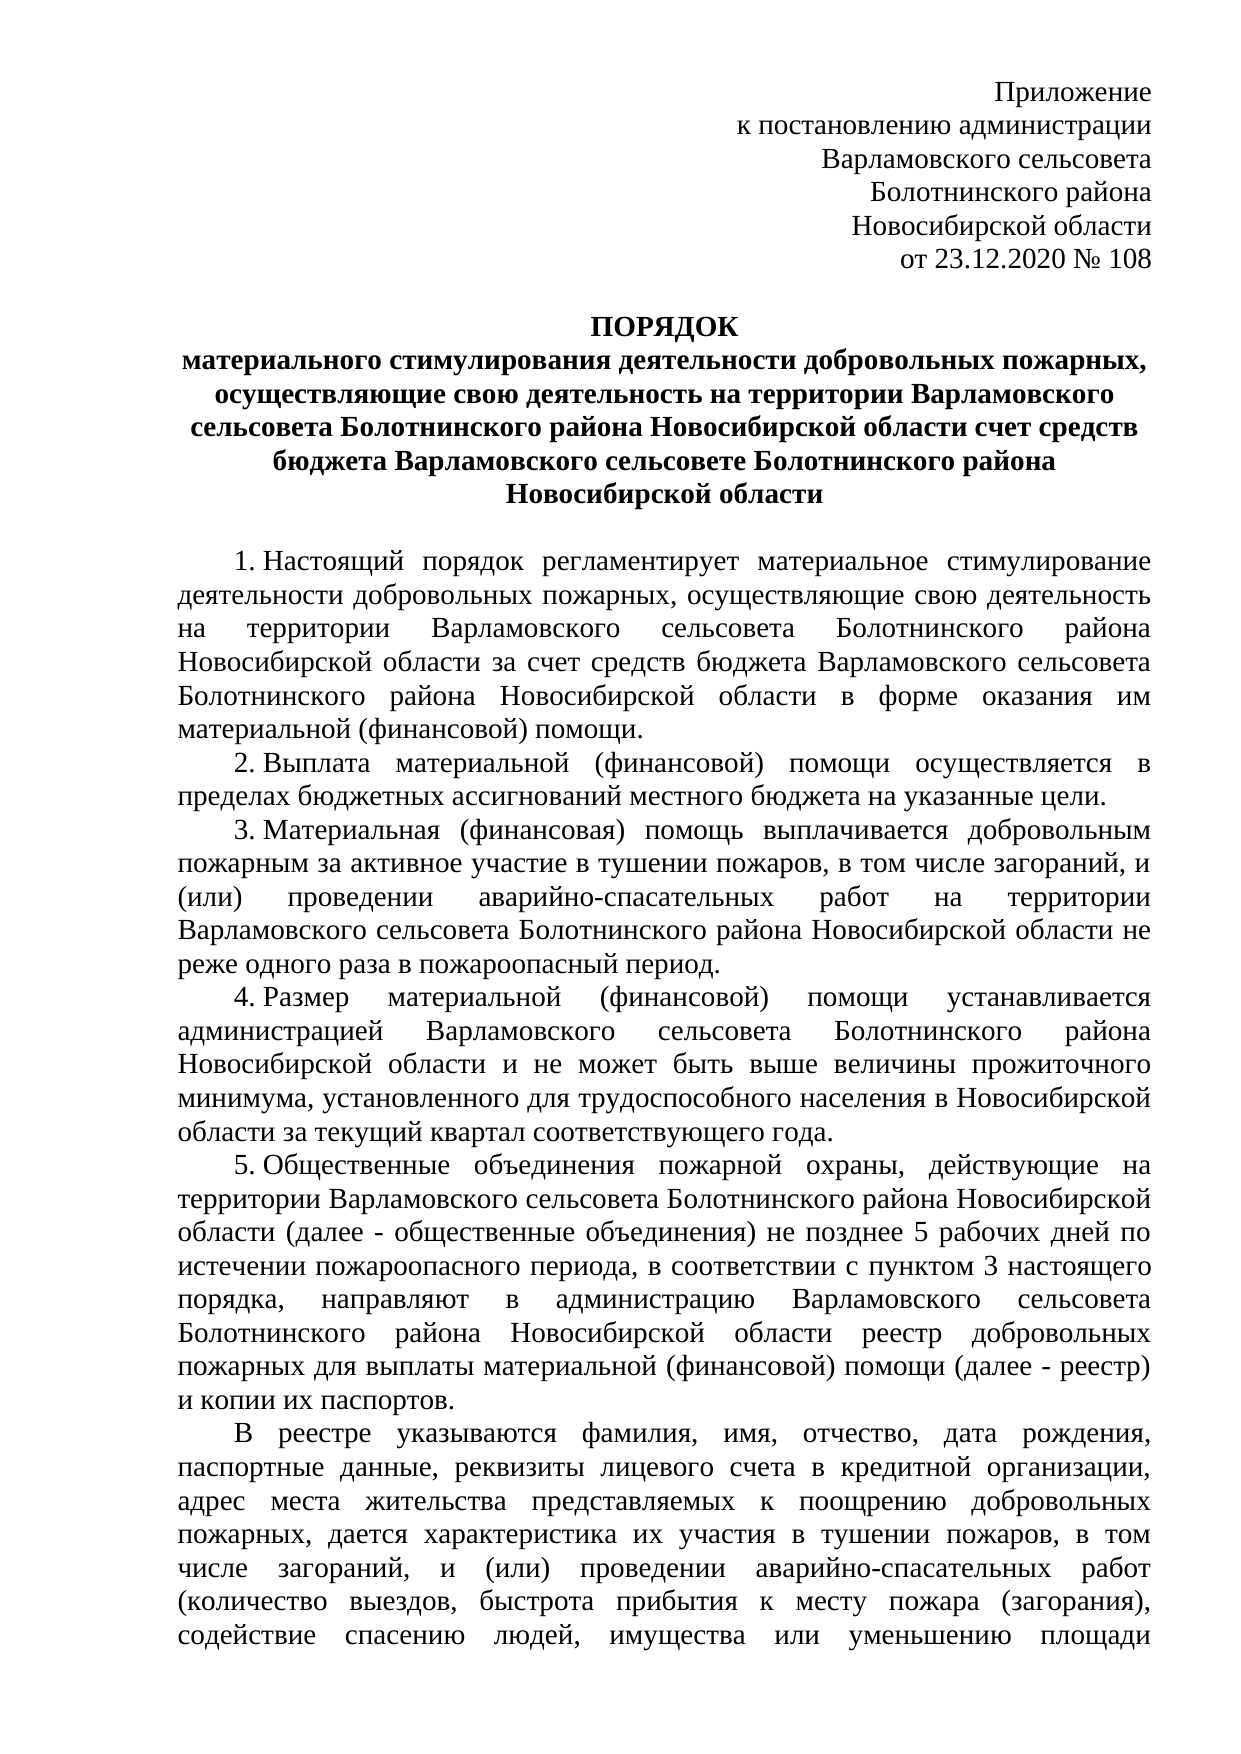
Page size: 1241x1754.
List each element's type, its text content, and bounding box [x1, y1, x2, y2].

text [177, 1416, 1152, 1650]
text 5. Общественные объединения пожарной охраны, действующие на территории Варламовского сельсовета Болотнинского района Новосибирской области (далее - общественные объединения) не позднее 5 рабочих дней по истечении пожароопасного периода, в соответствии с пунктом 3 настоящего порядка, направляют в администрацию Варламовского сельсовета Болотнинского района Новосибирской области реестр добровольных пожарных для выплаты материальной (финансовой) помощи (далее - реестр) и копии их паспортов. [177, 1147, 1152, 1416]
text Приложение к постановлению администрации Варламовского сельсовета Болотнинского района Новосибирской области от 23.12.2020 № 108 [177, 74, 1152, 275]
text ПОРЯДОК [177, 309, 1152, 342]
text 4. Размер материальной (финансовой) помощи устанавливается администрацией Варламовского сельсовета Болотнинского района Новосибирской области и не может быть выше величины прожиточного минимума, установленного для трудоспособного населения в Новосибирской области за текущий квартал соответствующего года. [177, 979, 1152, 1147]
text 1. Настоящий порядок регламентирует материальное стимулирование деятельности добровольных пожарных, осуществляющие свою деятельность на территории Варламовского сельсовета Болотнинского района Новосибирской области за счет средств бюджета Варламовского сельсовета Болотнинского района Новосибирской области в форме оказания им материальной (финансовой) помощи. [177, 543, 1152, 745]
text материального стимулирования деятельности добровольных пожарных, осуществляющие свою деятельность на территории Варламовского сельсовета Болотнинского района Новосибирской области счет средств бюджета Варламовского сельсовете Болотнинского района Новосибирской области [177, 342, 1152, 510]
text 3. Материальная (финансовая) помощь выплачивается добровольным пожарным за активное участие в тушении пожаров, в том числе загораний, и (или) проведении аварийно-спасательных работ на территории Варламовского сельсовета Болотнинского района Новосибирской области не реже одного раза в пожароопасный период. [177, 812, 1152, 979]
text 2. Выплата материальной (финансовой) помощи осуществляется в пределах бюджетных ассигнований местного бюджета на указанные цели. [177, 745, 1152, 812]
